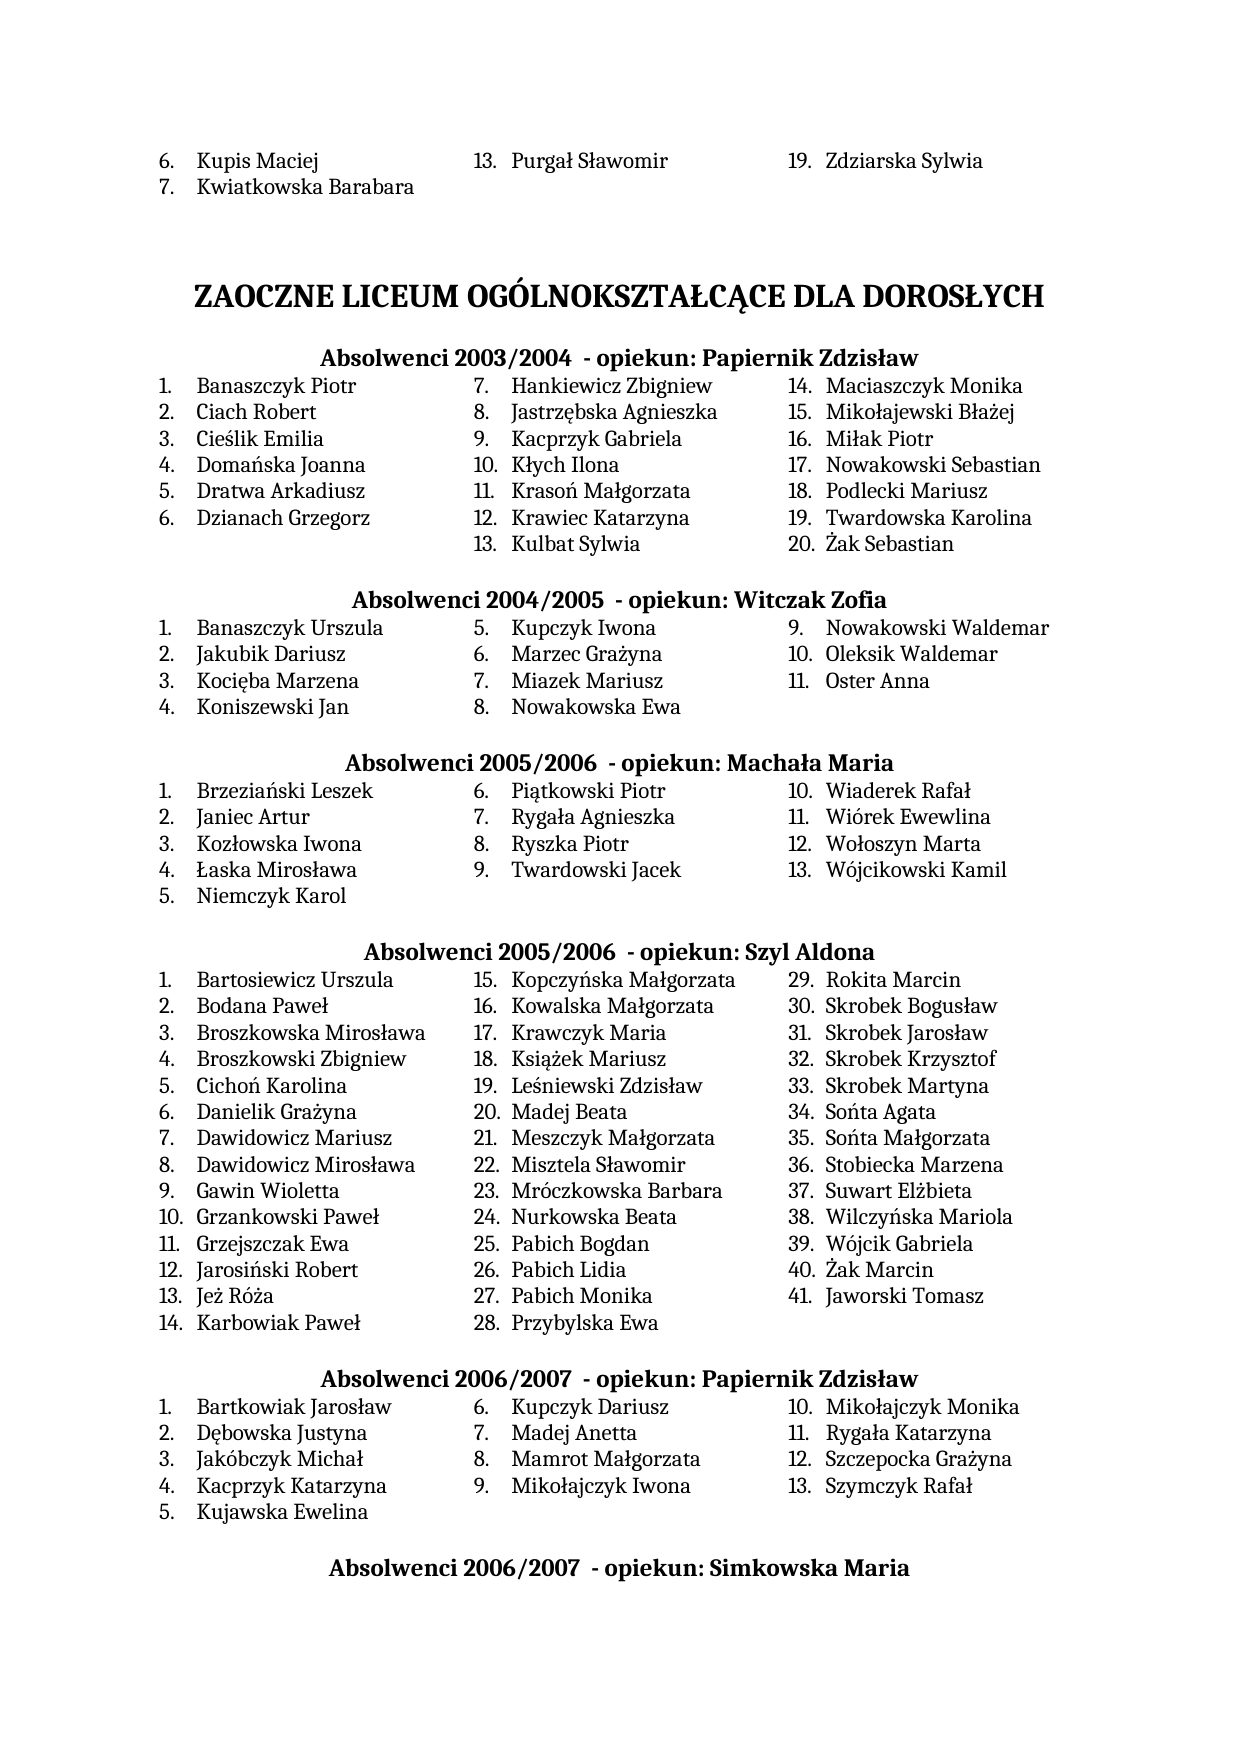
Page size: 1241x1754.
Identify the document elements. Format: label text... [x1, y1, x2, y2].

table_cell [777, 148, 1092, 200]
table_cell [462, 148, 777, 200]
table_cell Banaszczyk Urszula Jakubik Dariusz Kocięba Marzena Koniszewski Jan [148, 615, 462, 720]
table_cell Absolwenci 2003/2004 - opiekun: Papiernik Zdzisław [148, 315, 1092, 373]
table_cell Absolwenci 2005/2006 - opiekun: Machała Maria [148, 720, 1092, 778]
table_cell Kopczyńska Małgorzata Kowalska Małgorzata Krawczyk Maria Książek Mariusz Leśniewski Zdzisław Madej Beata Meszczyk Małgorzata Misztela Sławomir Mróczkowska Barbara Nurkowska Beata Pabich Bogdan Pabich Lidia Pabich Monika Przybylska Ewa [462, 967, 777, 1336]
table_cell Absolwenci 2006/2007 - opiekun: Papiernik Zdzisław [148, 1336, 1092, 1393]
table_cell Nowakowski Waldemar Oleksik Waldemar Oster Anna [777, 615, 1092, 720]
table_cell Bartosiewicz Urszula Bodana Paweł Broszkowska Mirosława Broszkowski Zbigniew Cichoń Karolina Danielik Grażyna Dawidowicz Mariusz Dawidowicz Mirosława Gawin Wioletta Grzankowski Paweł Grzejszczak Ewa Jarosiński Robert Jeż Róża Karbowiak Paweł [148, 967, 462, 1336]
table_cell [148, 148, 462, 200]
table_cell Bartkowiak Jarosław Dębowska Justyna Jakóbczyk Michał Kacprzyk Katarzyna Kujawska Ewelina [148, 1394, 462, 1525]
table_cell Banaszczyk Piotr Ciach Robert Cieślik Emilia Domańska Joanna Dratwa Arkadiusz Dzianach Grzegorz [148, 373, 462, 557]
table_cell Absolwenci 2004/2005 - opiekun: Witczak Zofia [148, 557, 1092, 615]
table_cell Absolwenci 2006/2007 - opiekun: Simkowska Maria [148, 1525, 1092, 1583]
table_cell Kupczyk Iwona Marzec Grażyna Miazek Mariusz Nowakowska Ewa [462, 615, 777, 720]
table_cell Rokita Marcin Skrobek Bogusław Skrobek Jarosław Skrobek Krzysztof Skrobek Martyna Sońta Agata Sońta Małgorzata Stobiecka Marzena Suwart Elżbieta Wilczyńska Mariola Wójcik Gabriela Żak Marcin Jaworski Tomasz [777, 967, 1092, 1336]
table_cell Piątkowski Piotr Rygała Agnieszka Ryszka Piotr Twardowski Jacek [462, 778, 777, 909]
table_cell Absolwenci 2005/2006 - opiekun: Szyl Aldona [148, 910, 1092, 967]
table_cell Kupczyk Dariusz Madej Anetta Mamrot Małgorzata Mikołajczyk Iwona [462, 1394, 777, 1525]
table_cell Mikołajczyk Monika Rygała Katarzyna Szczepocka Grażyna Szymczyk Rafał [777, 1394, 1092, 1525]
table_cell Brzeziański Leszek Janiec Artur Kozłowska Iwona Łaska Mirosława Niemczyk Karol [148, 778, 462, 909]
table_cell Wiaderek Rafał Wiórek Ewewlina Wołoszyn Marta Wójcikowski Kamil [777, 778, 1092, 909]
table_cell Hankiewicz Zbigniew Jastrzębska Agnieszka Kacprzyk Gabriela Kłych Ilona Krasoń Małgorzata Krawiec Katarzyna Kulbat Sylwia [462, 373, 777, 557]
table_cell Maciaszczyk Monika Mikołajewski Błażej Miłak Piotr Nowakowski Sebastian Podlecki Mariusz Twardowska Karolina Żak Sebastian [777, 373, 1092, 557]
table_cell ZAOCZNE LICEUM OGÓLNOKSZTAŁCĄCE DLA DOROSŁYCH [148, 200, 1092, 315]
